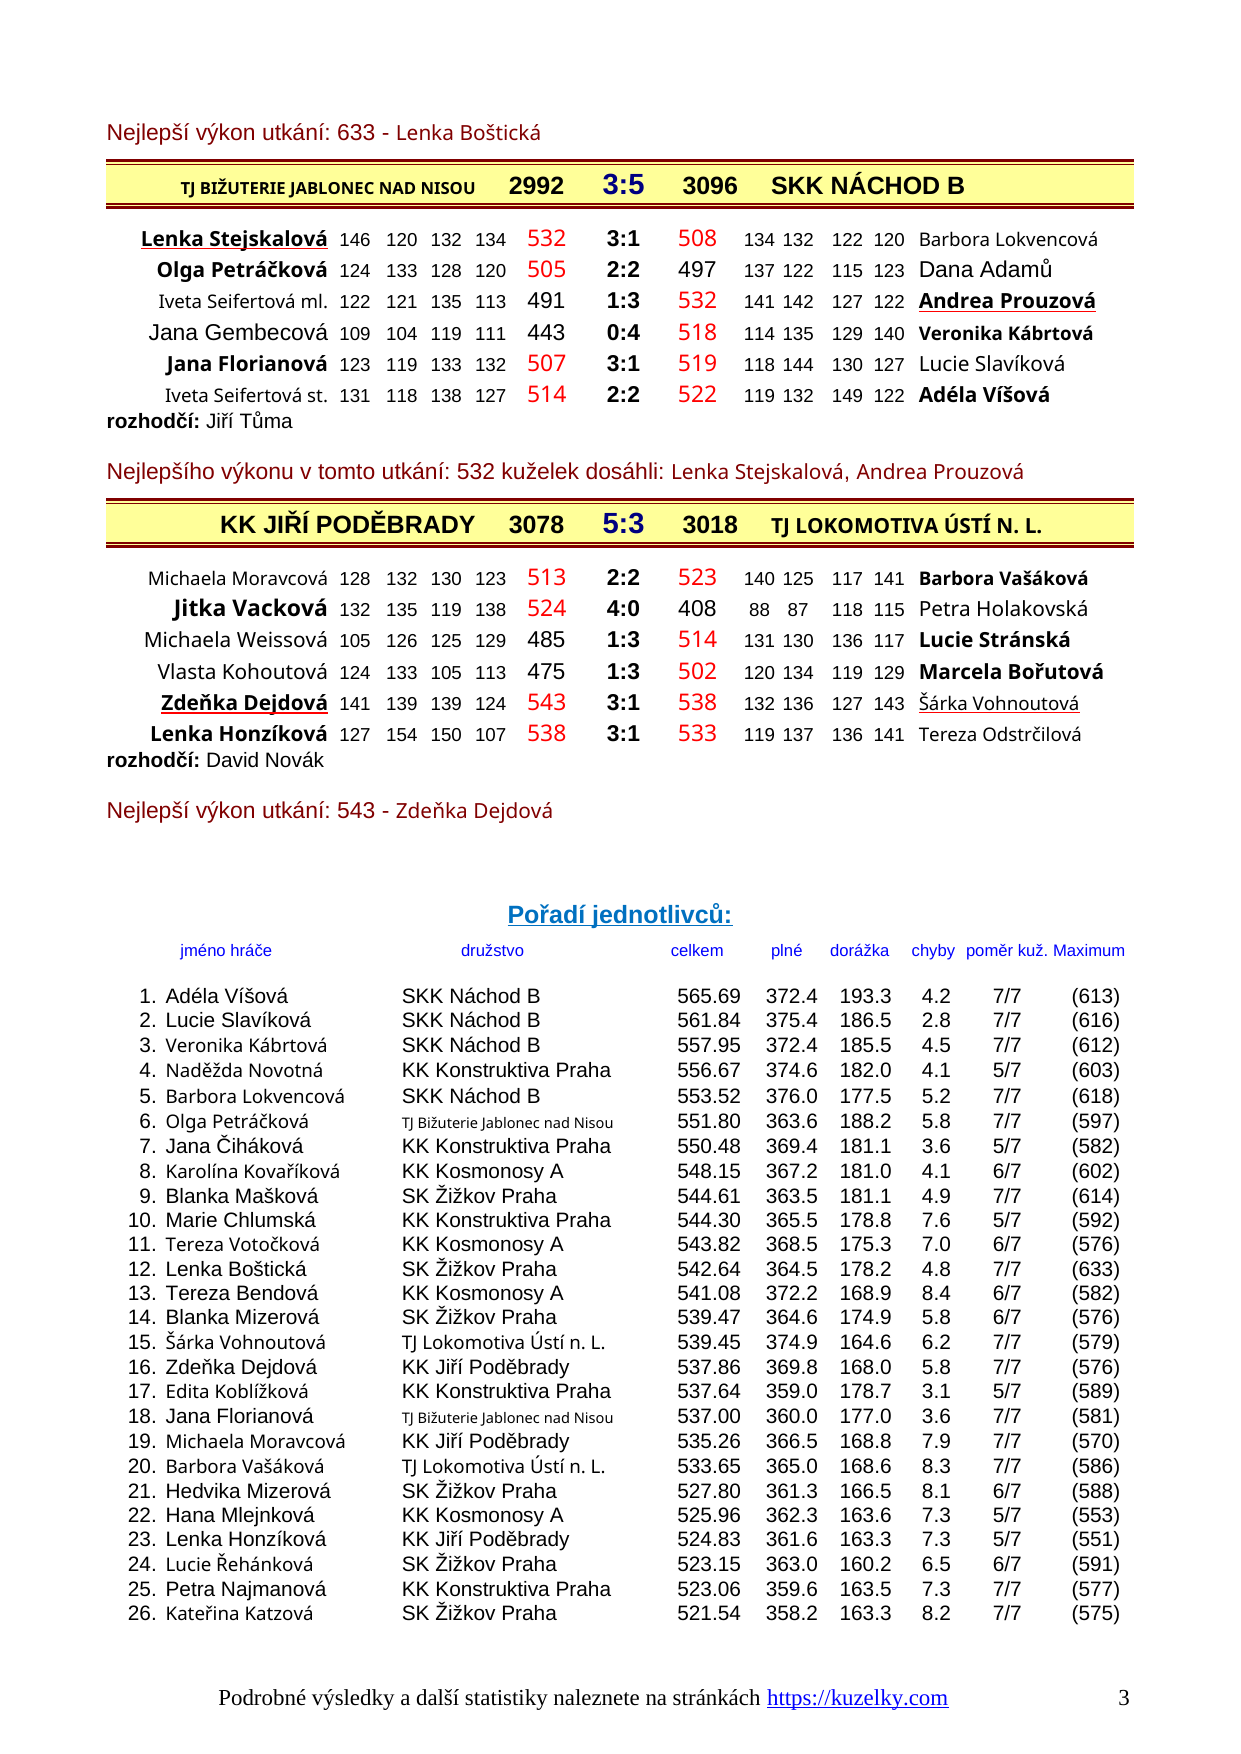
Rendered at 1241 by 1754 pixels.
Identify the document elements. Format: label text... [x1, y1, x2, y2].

text Olga Petráčková 124 133 128 120 505 2:2 497 137 122 115 123 Dana Adamů [106, 253, 1134, 284]
text 11. Tereza Votočková KK Kosmonosy A 543.82 368.5 175.3 7.0 6/7 (576) [106, 1232, 1134, 1257]
text Lenka Honzíková 127 154 150 107 538 3:1 533 119 137 136 141 Tereza Odstrčilová [106, 717, 1134, 748]
text Michaela Weissová 105 126 125 129 485 1:3 514 131 130 136 117 Lucie Stránská [106, 623, 1134, 654]
text Jana Florianová 123 119 133 132 507 3:1 519 118 144 130 127 Lucie Slavíková [106, 347, 1134, 378]
text 22. Hana Mlejnková KK Kosmonosy A 525.96 362.3 163.6 7.3 5/7 (553) [106, 1503, 1134, 1527]
text Jana Gembecová 109 104 119 111 443 0:4 518 114 135 129 140 Veronika Kábrtová [106, 316, 1134, 347]
text 9. Blanka Mašková SK Žižkov Praha 544.61 363.5 181.1 4.9 7/7 (614) [106, 1184, 1134, 1208]
text 5. Barbora Lokvencová SKK Náchod B 553.52 376.0 177.5 5.2 7/7 (618) [106, 1083, 1134, 1109]
text jméno hráče družstvo celkem plné dorážka chyby poměr kuž. Maximum [106, 941, 1134, 960]
text Jitka Vacková 132 135 119 138 524 4:0 408 88 87 118 115 Petra Holakovská [106, 592, 1134, 623]
text 6. Olga Petráčková TJ Bižuterie Jablonec nad Nisou 551.80 363.6 188.2 5.8 7/7 (597) [106, 1109, 1134, 1134]
text 4. Naděžda Novotná KK Konstruktiva Praha 556.67 374.6 182.0 4.1 5/7 (603) [106, 1058, 1134, 1083]
text 19. Michaela Moravcová KK Jiří Poděbrady 535.26 366.5 168.8 7.9 7/7 (570) [106, 1428, 1134, 1454]
text 7. Jana Čiháková KK Konstruktiva Praha 550.48 369.4 181.1 3.6 5/7 (582) [106, 1134, 1134, 1158]
text Zdeňka Dejdová 141 139 139 124 543 3:1 538 132 136 127 143 Šárka Vohnoutová [106, 686, 1134, 717]
text 24. Lucie Řehánková SK Žižkov Praha 523.15 363.0 160.2 6.5 6/7 (591) [106, 1551, 1134, 1577]
text Iveta Seifertová st. 131 118 138 127 514 2:2 522 119 132 149 122 Adéla Víšová [106, 378, 1134, 409]
text 15. Šárka Vohnoutová TJ Lokomotiva Ústí n. L. 539.45 374.9 164.6 6.2 7/7 (579) [106, 1329, 1134, 1355]
text Iveta Seifertová ml. 122 121 135 113 491 1:3 532 141 142 127 122 Andrea Prouzová [106, 284, 1134, 316]
text 14. Blanka Mizerová SK Žižkov Praha 539.47 364.6 174.9 5.8 6/7 (576) [106, 1305, 1134, 1329]
text 10. Marie Chlumská KK Konstruktiva Praha 544.30 365.5 178.8 7.6 5/7 (592) [106, 1208, 1134, 1232]
text Michaela Moravcová 128 132 130 123 513 2:2 523 140 125 117 141 Barbora Vašáková [106, 561, 1134, 592]
text 2. Lucie Slavíková SKK Náchod B 561.84 375.4 186.5 2.8 7/7 (616) [106, 1008, 1134, 1032]
text Nejlepšího výkonu v tomto utkání: 532 kuželek dosáhli: Lenka Stejskalová, Andrea Prouzová [106, 457, 1134, 486]
text Nejlepší výkon utkání: 543 - Zdeňka Dejdová [106, 796, 1134, 825]
text 1. Adéla Víšová SKK Náchod B 565.69 372.4 193.3 4.2 7/7 (613) [106, 984, 1134, 1008]
text Vlasta Kohoutová 124 133 105 113 475 1:3 502 120 134 119 129 Marcela Bořutová [106, 654, 1134, 686]
text 12. Lenka Boštická SK Žižkov Praha 542.64 364.5 178.2 4.8 7/7 (633) [106, 1257, 1134, 1281]
text 18. Jana Florianová TJ Bižuterie Jablonec nad Nisou 537.00 360.0 177.0 3.6 7/7 (581) [106, 1404, 1134, 1428]
text 21. Hedvika Mizerová SK Žižkov Praha 527.80 361.3 166.5 8.1 6/7 (588) [106, 1479, 1134, 1503]
text 13. Tereza Bendová KK Kosmonosy A 541.08 372.2 168.9 8.4 6/7 (582) [106, 1281, 1134, 1305]
text Pořadí jednotlivců: [94, 900, 1145, 929]
text rozhodčí: David Novák [106, 748, 1134, 772]
text 3. Veronika Kábrtová SKK Náchod B 557.95 372.4 185.5 4.5 7/7 (612) [106, 1032, 1134, 1058]
text 23. Lenka Honzíková KK Jiří Poděbrady 524.83 361.6 163.3 7.3 5/7 (551) [106, 1527, 1134, 1551]
text 17. Edita Koblížková KK Konstruktiva Praha 537.64 359.0 178.7 3.1 5/7 (589) [106, 1379, 1134, 1404]
text 8. Karolína Kovaříková KK Kosmonosy A 548.15 367.2 181.0 4.1 6/7 (602) [106, 1158, 1134, 1184]
text Nejlepší výkon utkání: 633 - Lenka Boštická [106, 118, 1134, 147]
text 16. Zdeňka Dejdová KK Jiří Poděbrady 537.86 369.8 168.0 5.8 7/7 (576) [106, 1355, 1134, 1379]
text rozhodčí: Jiří Tůma [106, 409, 1134, 433]
text 25. Petra Najmanová KK Konstruktiva Praha 523.06 359.6 163.5 7.3 7/7 (577) [106, 1577, 1134, 1601]
text Lenka Stejskalová 146 120 132 134 532 3:1 508 134 132 122 120 Barbora Lokvencová [106, 222, 1134, 253]
text 20. Barbora Vašáková TJ Lokomotiva Ústí n. L. 533.65 365.0 168.6 8.3 7/7 (586) [106, 1454, 1134, 1479]
text 26. Kateřina Katzová SK Žižkov Praha 521.54 358.2 163.3 8.2 7/7 (575) [106, 1601, 1134, 1626]
text TJ Bižuterie Jablonec nad Nisou 2992 3:5 3096 SKK Náchod B [106, 165, 1134, 203]
text KK Jiří Poděbrady 3078 5:3 3018 TJ Lokomotiva Ústí n. L. [106, 504, 1134, 542]
